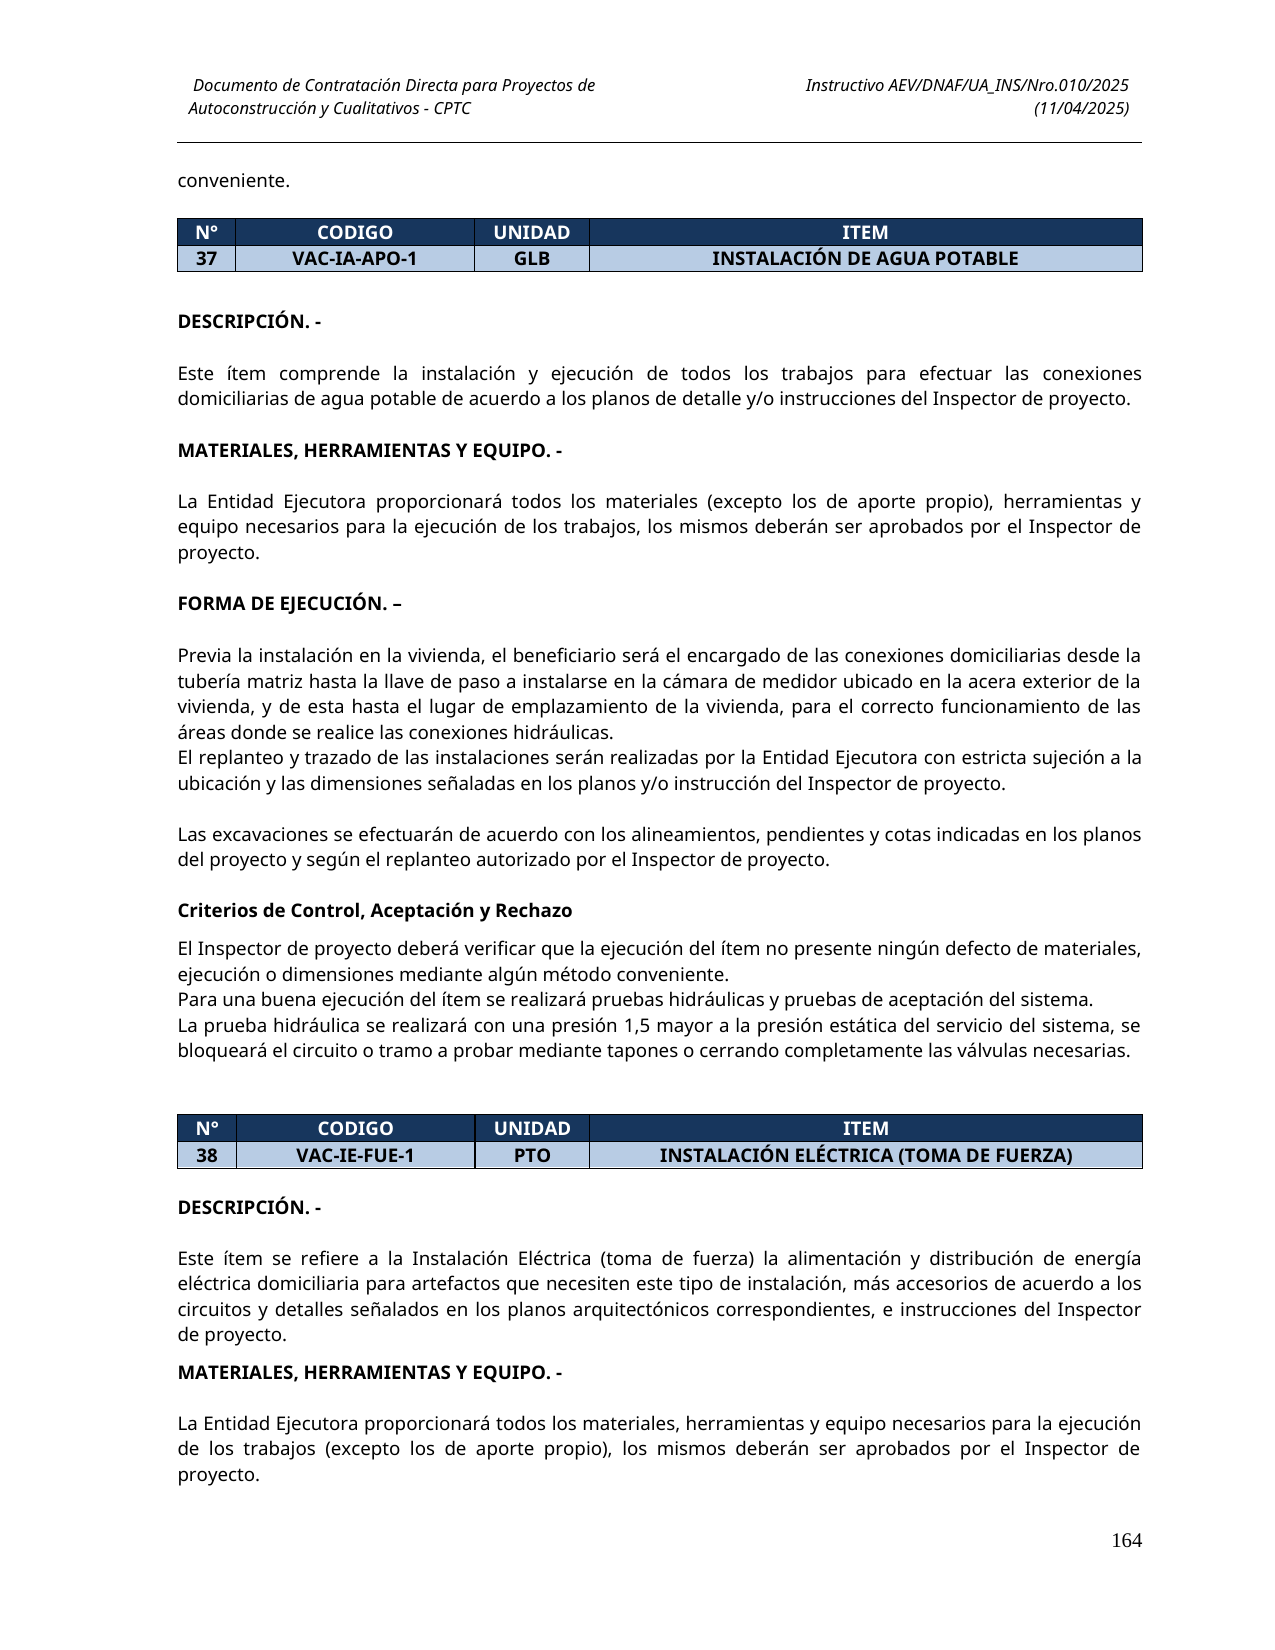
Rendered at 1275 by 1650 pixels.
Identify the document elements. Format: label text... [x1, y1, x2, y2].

text Para una buena ejecución del ítem se realizará pruebas hidráulicas y pruebas de aceptación del sistema. [177, 987, 1142, 1012]
text El Inspector de proyecto deberá verificar que la ejecución del ítem no presente ningún defecto de materiales, ejecución o dimensiones mediante algún método conveniente. [177, 936, 1142, 987]
text La Entidad Ejecutora proporcionará todos los materiales, herramientas y equipo necesarios para la ejecución de los trabajos (excepto los de aporte propio), los mismos deberán ser aprobados por el Inspector de proyecto. [177, 1410, 1142, 1487]
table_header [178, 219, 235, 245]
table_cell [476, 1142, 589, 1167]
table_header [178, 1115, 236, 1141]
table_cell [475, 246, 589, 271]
list DESCRIPCIÓN. - [177, 1194, 1142, 1219]
text Las excavaciones se efectuarán de acuerdo con los alineamientos, pendientes y cotas indicadas en los planos del proyecto y según el replanteo autorizado por el Inspector de proyecto. [177, 821, 1142, 872]
text Este ítem se refiere a la Instalación Eléctrica (toma de fuerza) la alimentación y distribución de energía eléctrica domiciliaria para artefactos que necesiten este tipo de instalación, más accesorios de acuerdo a los circuitos y detalles señalados en los planos arquitectónicos correspondientes, e instrucciones del Inspector de proyecto. [177, 1245, 1142, 1347]
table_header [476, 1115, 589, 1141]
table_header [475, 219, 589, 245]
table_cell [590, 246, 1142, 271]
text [177, 167, 1142, 193]
text Previa la instalación en la vivienda, el beneficiario será el encargado de las conexiones domiciliarias desde la tubería matriz hasta la llave de paso a instalarse en la cámara de medidor ubicado en la acera exterior de la vivienda, y de esta hasta el lugar de emplazamiento de la vivienda, para el correcto funcionamiento de las áreas donde se realice las conexiones hidráulicas. [177, 642, 1142, 744]
list DESCRIPCIÓN. - [177, 308, 1142, 334]
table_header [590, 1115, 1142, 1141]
list FORMA DE EJECUCIÓN. – [177, 590, 1142, 616]
text El replanteo y trazado de las instalaciones serán realizadas por la Entidad Ejecutora con estricta sujeción a la ubicación y las dimensiones señaladas en los planos y/o instrucción del Inspector de proyecto. [177, 744, 1142, 796]
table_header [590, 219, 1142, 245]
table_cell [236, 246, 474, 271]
text La prueba hidráulica se realizará con una presión 1,5 mayor a la presión estática del servicio del sistema, se bloqueará el circuito o tramo a probar mediante tapones o cerrando completamente las válvulas necesarias. [177, 1012, 1142, 1063]
list MATERIALES, HERRAMIENTAS Y EQUIPO. - [177, 438, 1142, 463]
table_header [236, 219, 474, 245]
list MATERIALES, HERRAMIENTAS Y EQUIPO. - [177, 1360, 1142, 1385]
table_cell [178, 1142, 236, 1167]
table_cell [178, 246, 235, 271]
text La Entidad Ejecutora proporcionará todos los materiales (excepto los de aporte propio), herramientas y equipo necesarios para la ejecución de los trabajos, los mismos deberán ser aprobados por el Inspector de proyecto. [177, 488, 1142, 565]
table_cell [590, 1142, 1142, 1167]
text Este ítem comprende la instalación y ejecución de todos los trabajos para efectuar las conexiones domiciliarias de agua potable de acuerdo a los planos de detalle y/o instrucciones del Inspector de proyecto. [177, 360, 1142, 411]
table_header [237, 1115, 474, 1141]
text Criterios de Control, Aceptación y Rechazo [177, 898, 1142, 923]
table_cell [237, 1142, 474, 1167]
